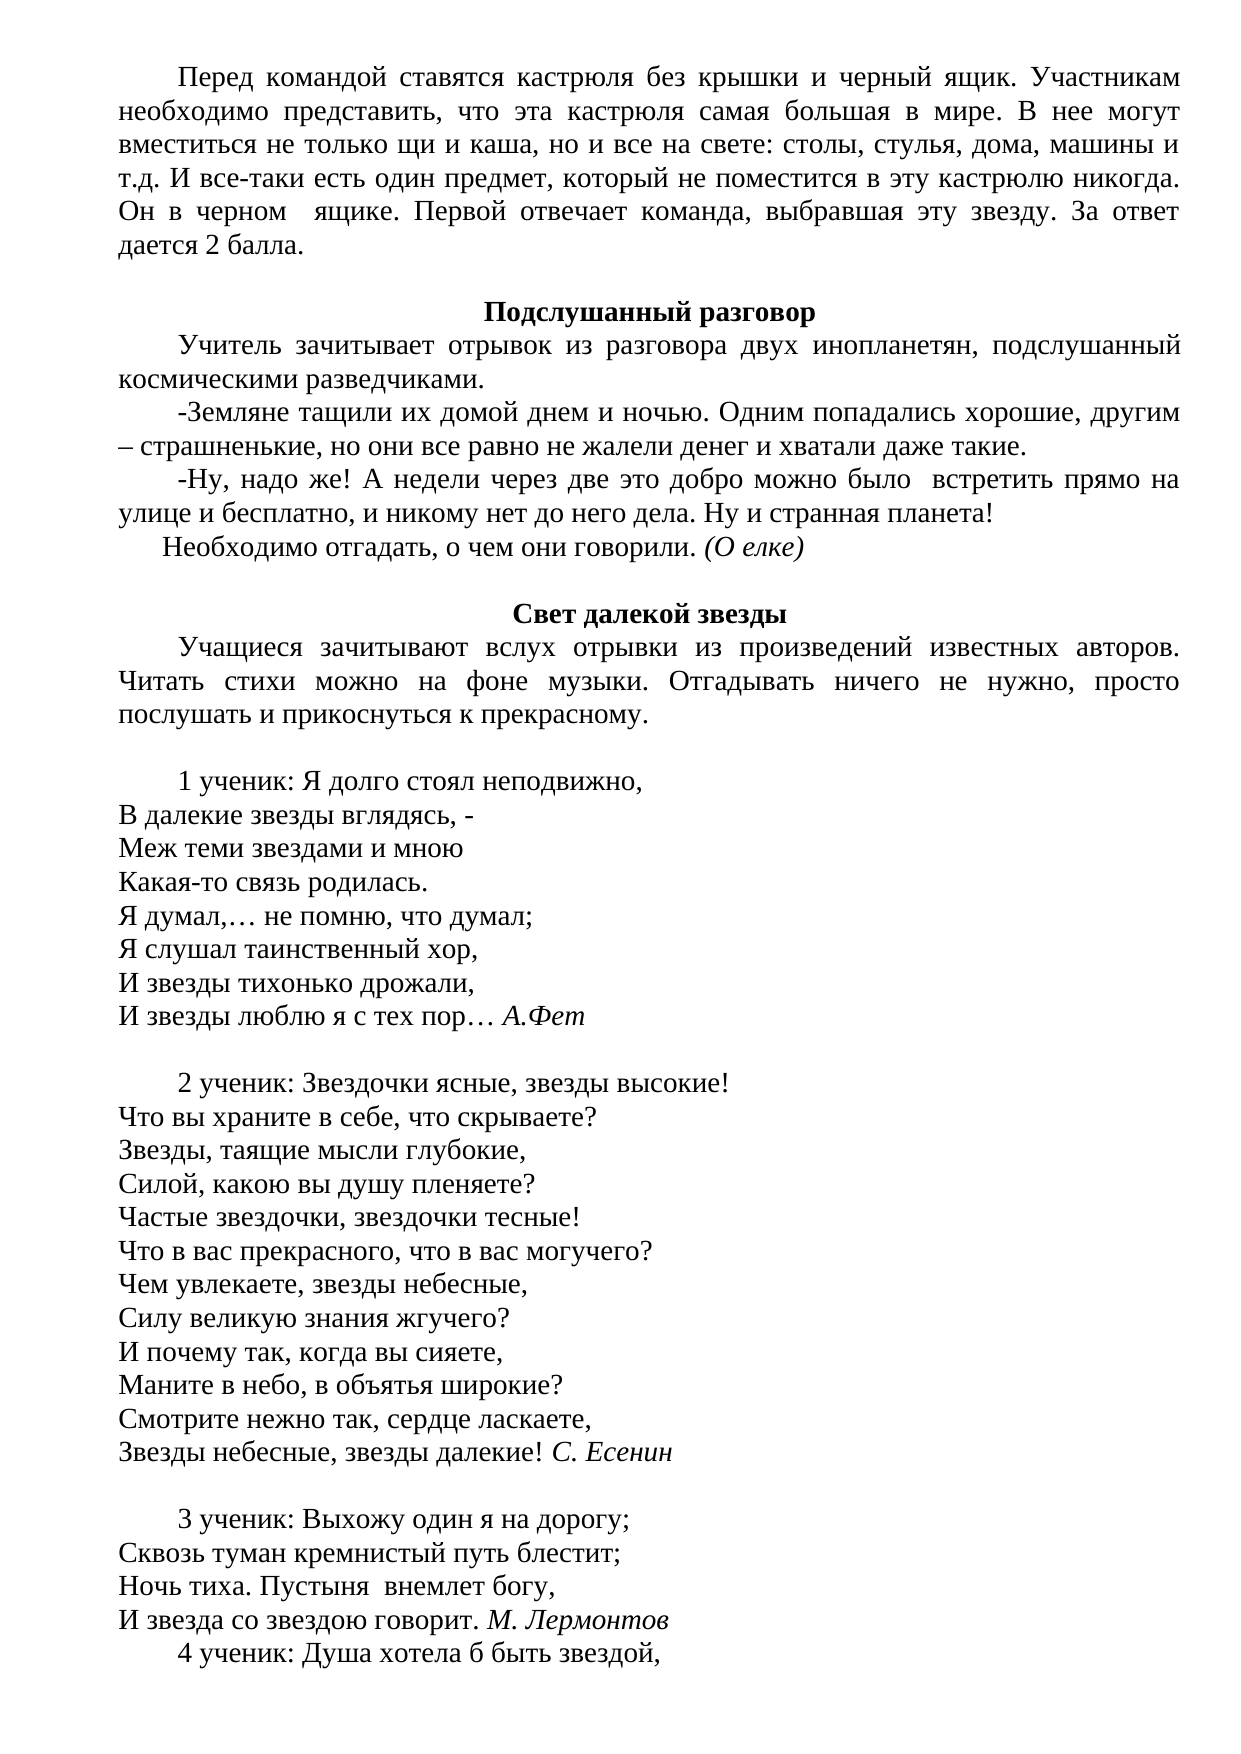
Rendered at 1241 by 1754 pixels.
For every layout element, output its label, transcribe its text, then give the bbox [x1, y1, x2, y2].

text Какая-то связь родилась. [118, 864, 1181, 898]
text Ночь тиха. Пустыня внемлет богу, [118, 1568, 1181, 1602]
text Перед командой ставятся кастрюля без крышки и черный ящик. Участникам необходимо представить, что эта кастрюля самая большая в мире. В нее могут вместиться не только щи и каша, но и все на свете: столы, стулья, дома, машины и т.д. И все-таки есть один предмет, который не поместится в эту кастрюлю никогда. Он в черном ящике. Первой отвечает команда, выбравшая эту звезду. За ответ дается 2 балла. [118, 59, 1181, 260]
text 4 ученик: Душа хотела б быть звездой, [118, 1636, 1181, 1669]
text 1 ученик: Я долго стоял неподвижно, [118, 763, 1181, 797]
text Меж теми звездами и мною [118, 831, 1181, 864]
text 2 ученик: Звездочки ясные, звезды высокие! [118, 1065, 1181, 1099]
text Сквозь туман кремнистый путь блестит; [118, 1535, 1181, 1568]
text Что вы храните в себе, что скрываете? [118, 1099, 1181, 1132]
text Смотрите нежно так, сердце ласкаете, [118, 1401, 1181, 1434]
text Силой, какою вы душу пленяете? [118, 1166, 1181, 1199]
text Звезды небесные, звезды далекие! С. Есенин [118, 1434, 1181, 1468]
text Что в вас прекрасного, что в вас могучего? [118, 1233, 1181, 1267]
text -Ну, надо же! А недели через две это добро можно было встретить прямо на улице и бесплатно, и никому нет до него дела. Ну и странная планета! [118, 462, 1181, 529]
text И почему так, когда вы сияете, [118, 1334, 1181, 1367]
text Звезды, таящие мысли глубокие, [118, 1132, 1181, 1166]
text И звезда со звездою говорит. М. Лермонтов [118, 1602, 1181, 1636]
text Маните в небо, в объятья широкие? [118, 1367, 1181, 1401]
text И звезды люблю я с тех пор… А.Фет [118, 998, 1181, 1032]
text Я думал,… не помню, что думал; [118, 898, 1181, 931]
text Необходимо отгадать, о чем они говорили. (О елке) [118, 529, 1181, 562]
text Учитель зачитывает отрывок из разговора двух инопланетян, подслушанный космическими разведчиками. [118, 327, 1181, 394]
text Свет далекой звезды [118, 596, 1181, 629]
text Силу великую знания жгучего? [118, 1300, 1181, 1334]
text Я слушал таинственный хор, [118, 931, 1181, 965]
text 3 ученик: Выхожу один я на дорогу; [118, 1501, 1181, 1535]
text -Земляне тащили их домой днем и ночью. Одним попадались хорошие, другим – страшненькие, но они все равно не жалели денег и хватали даже такие. [118, 394, 1181, 462]
text Подслушанный разговор [118, 294, 1181, 327]
text И звезды тихонько дрожали, [118, 965, 1181, 998]
text Учащиеся зачитывают вслух отрывки из произведений известных авторов. Читать стихи можно на фоне музыки. Отгадывать ничего не нужно, просто послушать и прикоснуться к прекрасному. [118, 629, 1181, 730]
text Чем увлекаете, звезды небесные, [118, 1267, 1181, 1300]
text Частые звездочки, звездочки тесные! [118, 1199, 1181, 1233]
text В далекие звезды вглядясь, - [118, 797, 1181, 831]
